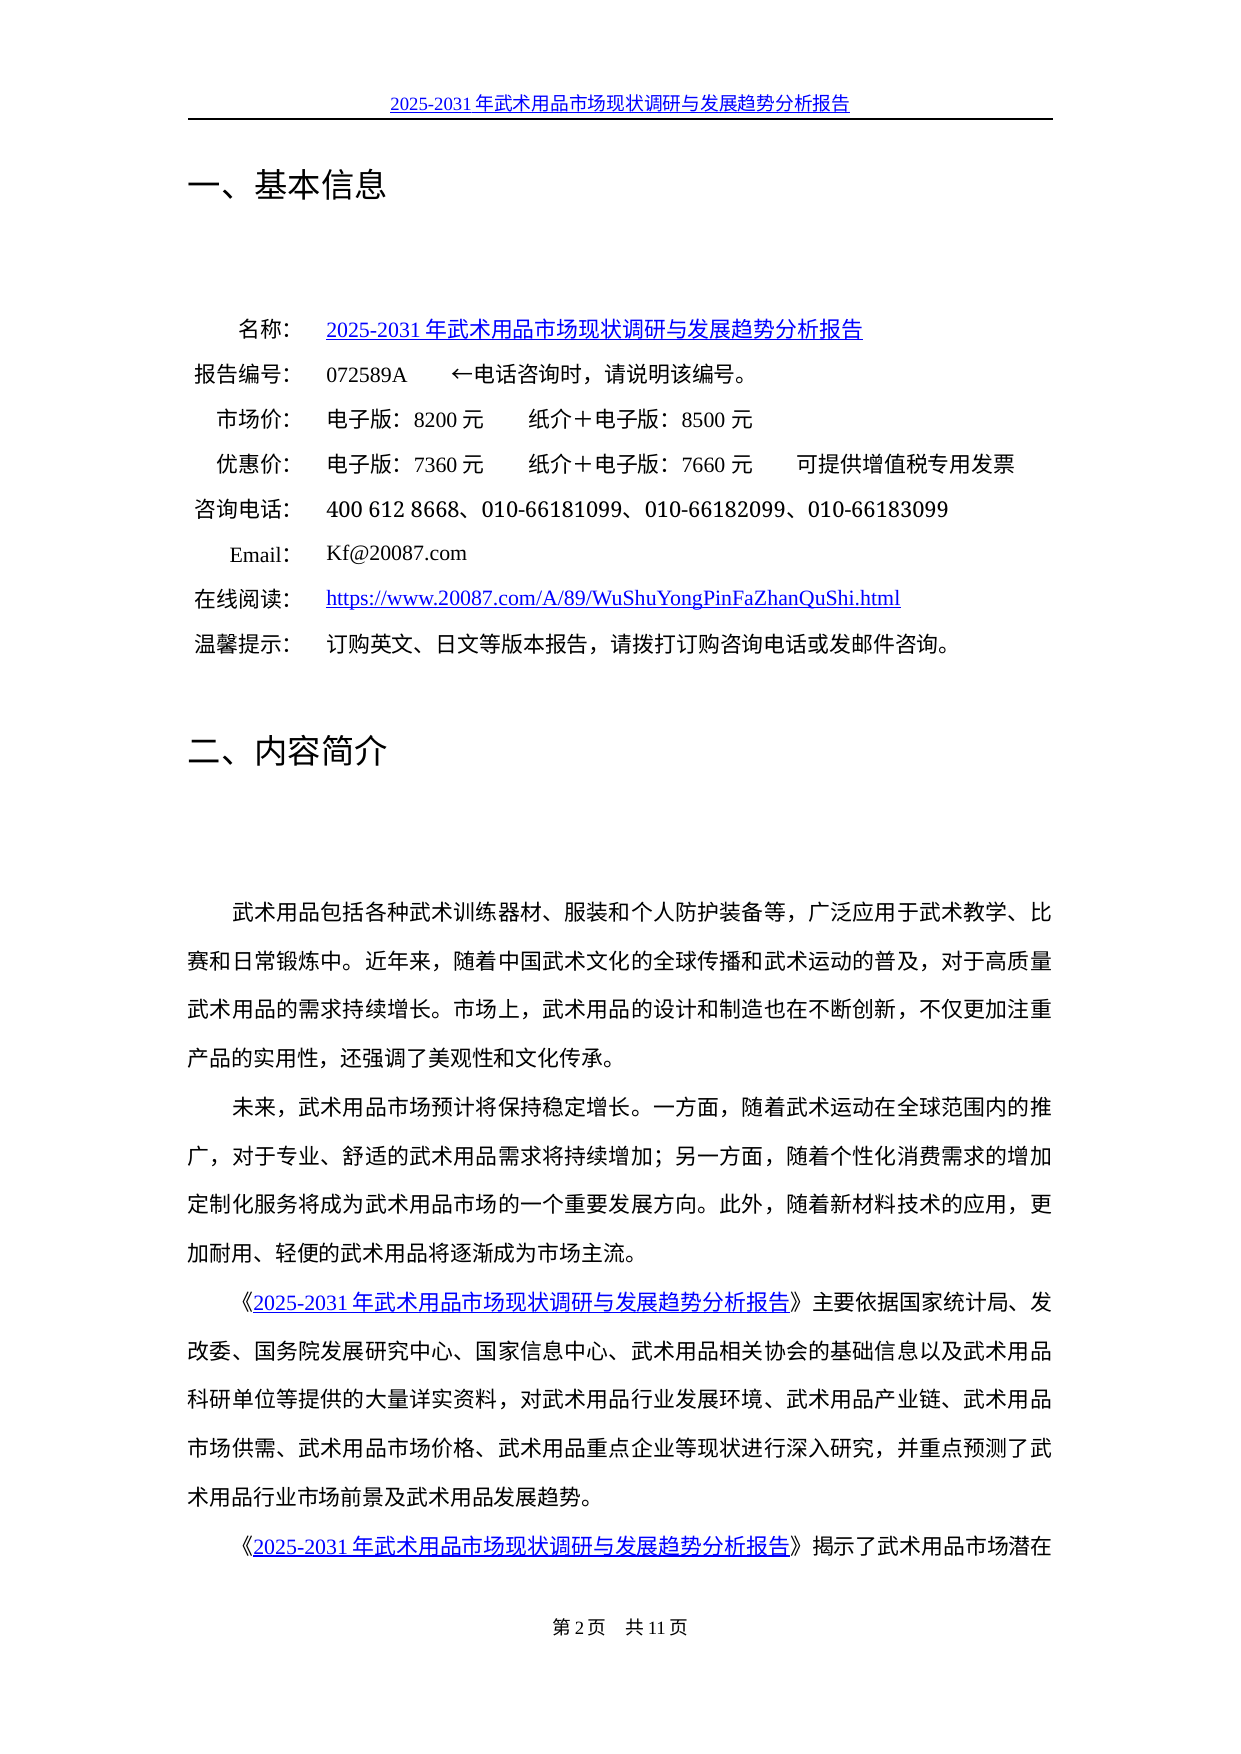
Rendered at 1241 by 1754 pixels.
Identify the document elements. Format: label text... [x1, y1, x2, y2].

table_cell 优惠价： [167, 447, 315, 492]
table_cell [315, 582, 1073, 627]
table_cell 咨询电话： [167, 492, 315, 537]
table_cell 072589A ←电话咨询时，请说明该编号。 [315, 357, 1073, 402]
table_cell 订购英文、日文等版本报告，请拨打订购咨询电话或发邮件咨询。 [315, 627, 1073, 672]
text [187, 894, 1053, 1561]
table_cell 400 612 8668、010-66181099、010-66182099、010-66183099 [315, 492, 1073, 537]
table_cell 报告编号： [167, 357, 315, 402]
table_header 2025-2031年武术用品市场现状调研与发展趋势分析报告 [315, 312, 1073, 357]
table_cell 在线阅读： [167, 582, 315, 627]
table_cell 电子版：8200 元 纸介＋电子版：8500 元 [315, 402, 1073, 447]
title 一、基本信息 [187, 150, 1053, 215]
table_cell 市场价： [167, 402, 315, 447]
table_header 名称： [167, 312, 315, 357]
title 二、内容简介 [187, 717, 1053, 782]
table_cell 电子版：7360 元 纸介＋电子版：7660 元 可提供增值税专用发票 [315, 447, 1073, 492]
table_cell Email： [167, 537, 315, 582]
table_cell 温馨提示： [167, 627, 315, 672]
table_cell Kf@20087.com [315, 537, 1073, 582]
